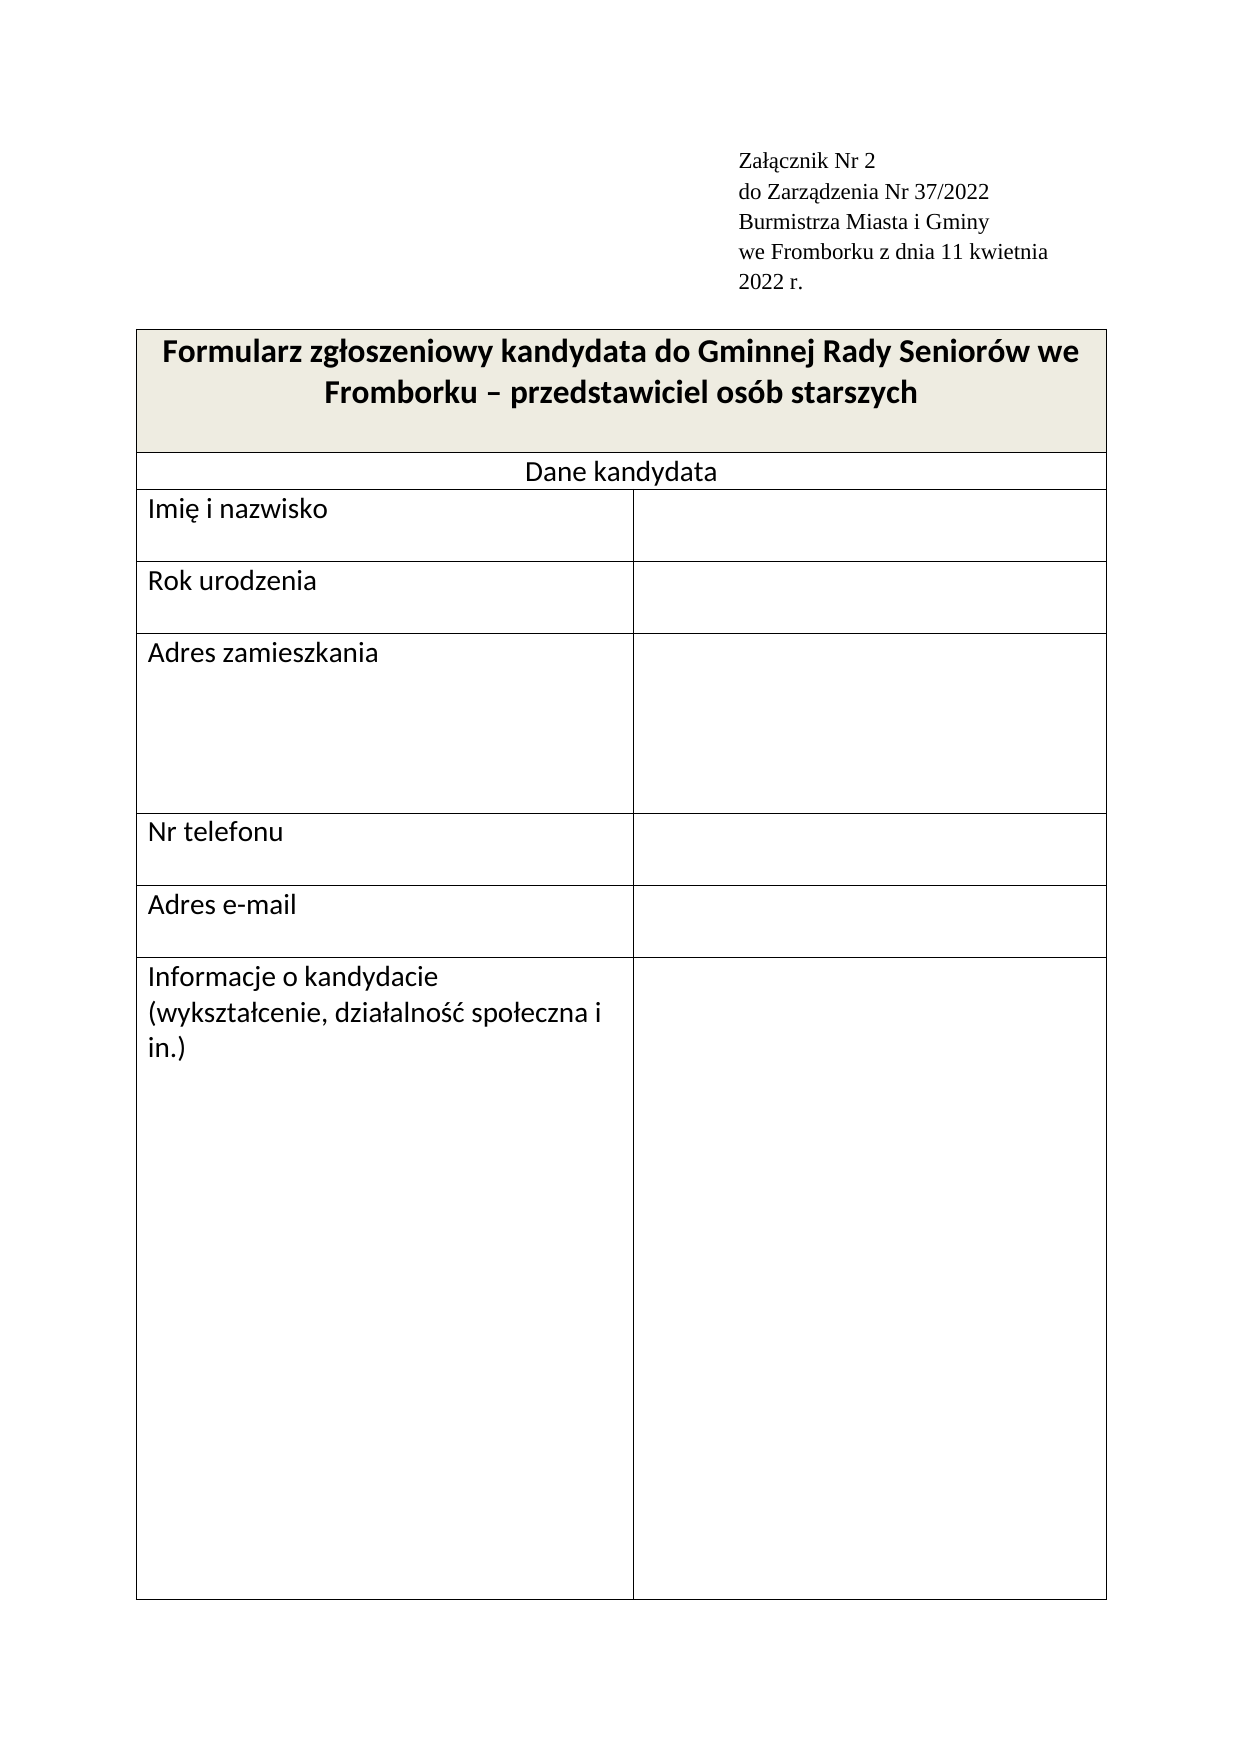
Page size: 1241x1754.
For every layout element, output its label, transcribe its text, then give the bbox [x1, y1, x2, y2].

table_cell Imię i nazwisko [137, 490, 633, 561]
text Załącznik Nr 2 [738, 148, 1093, 174]
table_cell Dane kandydata [137, 453, 1106, 489]
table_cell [137, 958, 633, 1599]
text Burmistrza Miasta i Gminy [738, 208, 1093, 234]
table_cell Rok urodzenia [137, 562, 633, 633]
table_cell [634, 958, 1106, 1599]
table_cell Adres zamieszkania [137, 634, 633, 812]
table_cell Nr telefonu [137, 814, 633, 885]
table_cell [634, 886, 1106, 957]
text we Fromborku z dnia 11 kwietnia 2022 r. [738, 238, 1093, 295]
table_cell [634, 814, 1106, 885]
table_cell [634, 562, 1106, 633]
table_cell Adres e-mail [137, 886, 633, 957]
table_cell [634, 490, 1106, 561]
text do Zarządzenia Nr 37/2022 [738, 178, 1093, 204]
table_header Formularz zgłoszeniowy kandydata do Gminnej Rady Seniorów we Fromborku – przedstawiciel osób starszych [137, 330, 1106, 452]
table_cell [634, 634, 1106, 812]
